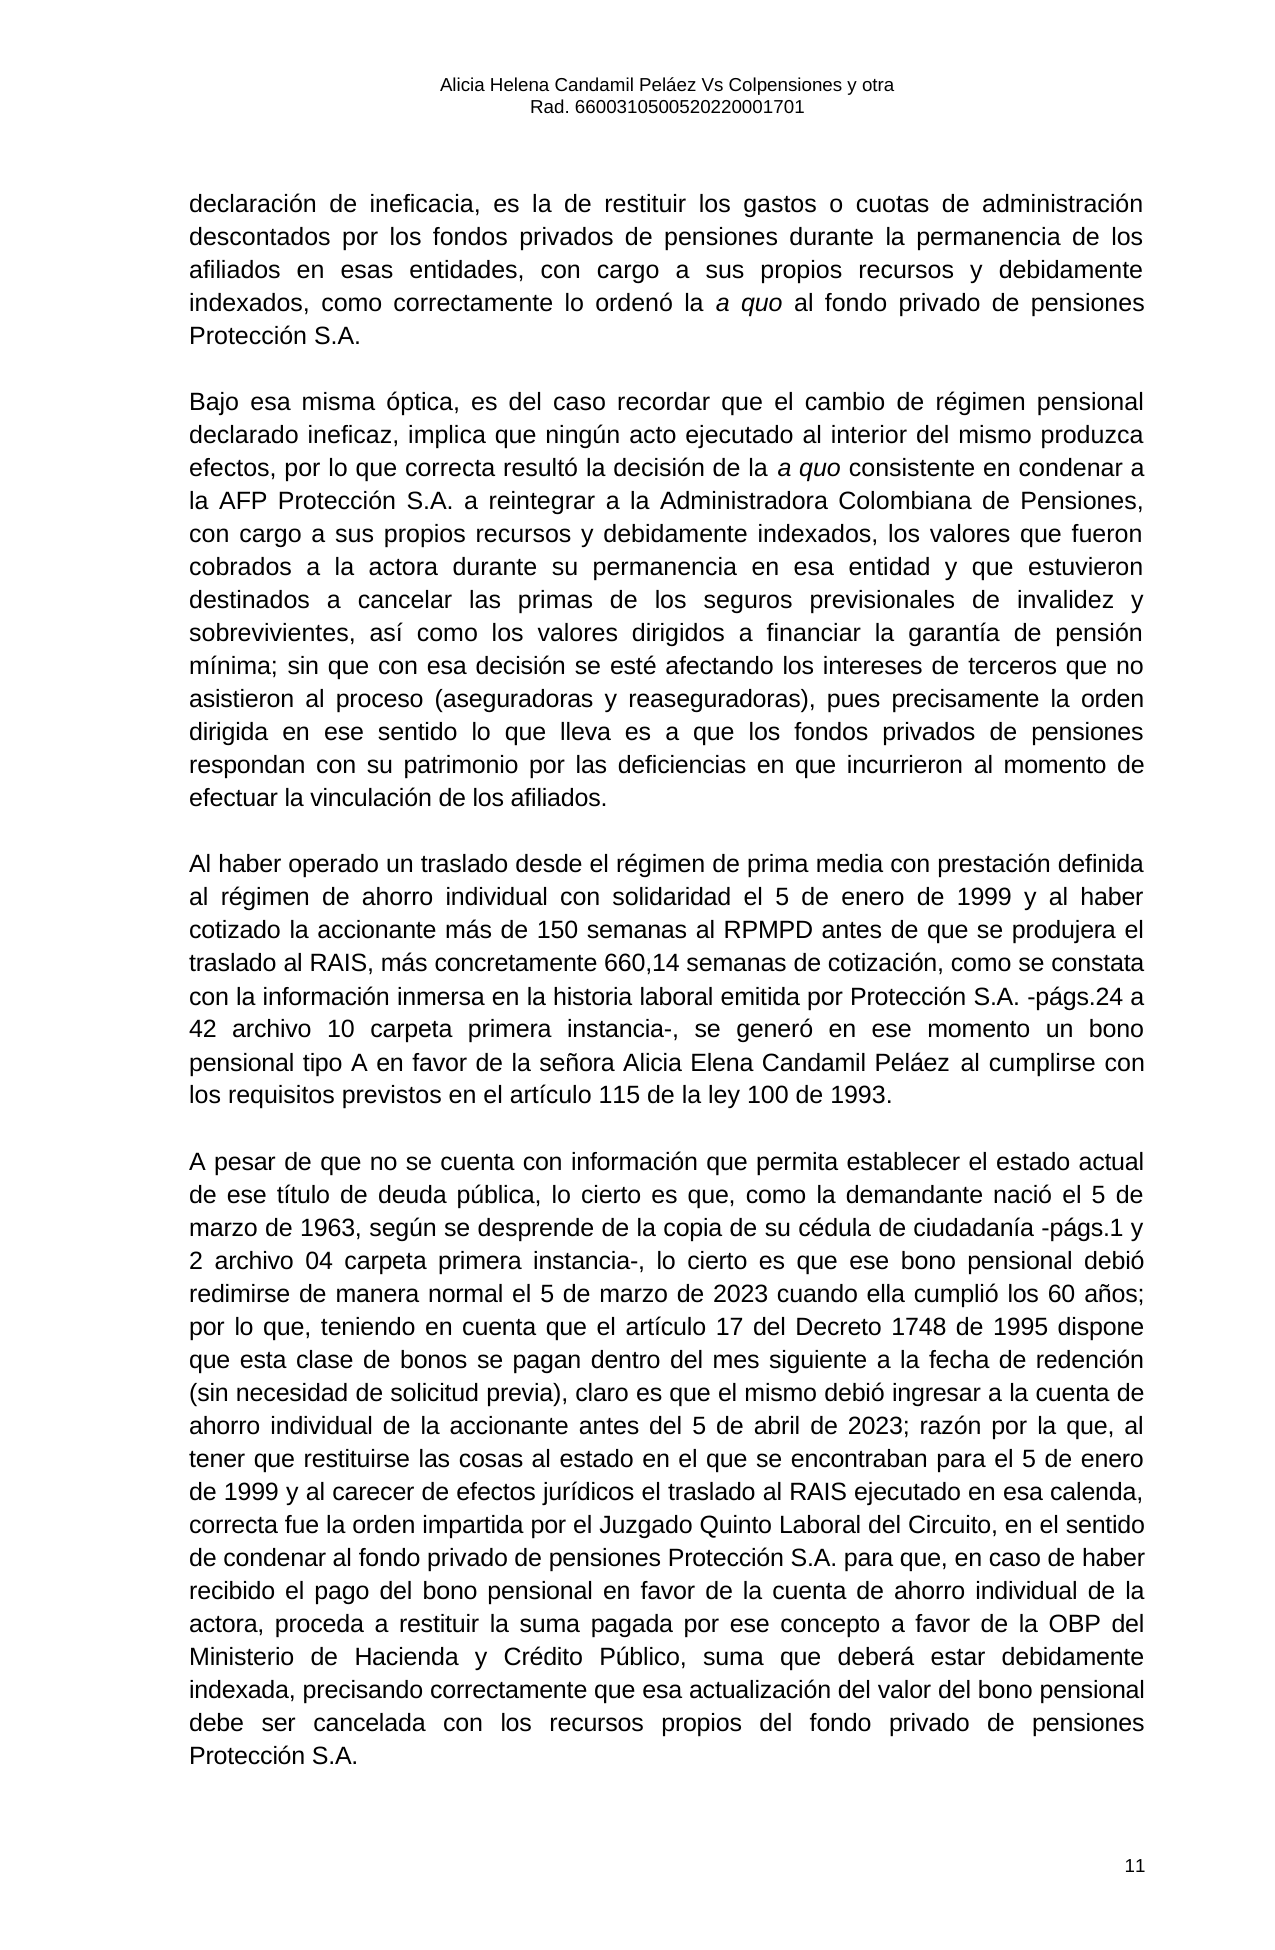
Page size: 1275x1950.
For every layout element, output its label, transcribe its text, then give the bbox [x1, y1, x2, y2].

text Al haber operado un traslado desde el régimen de prima media con prestación definida al régimen de ahorro individual con solidaridad el 5 de enero de 1999 y al haber cotizado la accionante más de 150 semanas al RPMPD antes de que se produjera el traslado al RAIS, más concretamente 660,14 semanas de cotización, como se constata con la información inmersa en la historia laboral emitida por Protección S.A. -págs.24 a 42 archivo 10 carpeta primera instancia-, se generó en ese momento un bono pensional tipo A en favor de la señora Alicia Elena Candamil Peláez al cumplirse con los requisitos previstos en el artículo 115 de la ley 100 de 1993. [189, 849, 1145, 1109]
text A pesar de que no se cuenta con información que permita establecer el estado actual de ese título de deuda pública, lo cierto es que, como la demandante nació el 5 de marzo de 1963, según se desprende de la copia de su cédula de ciudadanía -págs.1 y 2 archivo 04 carpeta primera instancia-, lo cierto es que ese bono pensional debió redimirse de manera normal el 5 de marzo de 2023 cuando ella cumplió los 60 años; por lo que, teniendo en cuenta que el artículo 17 del Decreto 1748 de 1995 dispone que esta clase de bonos se pagan dentro del mes siguiente a la fecha de redención (sin necesidad de solicitud previa), claro es que el mismo debió ingresar a la cuenta de ahorro individual de la accionante antes del 5 de abril de 2023; razón por la que, al tener que restituirse las cosas al estado en el que se encontraban para el 5 de enero de 1999 y al carecer de efectos jurídicos el traslado al RAIS ejecutado en esa calenda, correcta fue la orden impartida por el Juzgado Quinto Laboral del Circuito, en el sentido de condenar al fondo privado de pensiones Protección S.A. para que, en caso de haber recibido el pago del bono pensional en favor de la cuenta de ahorro individual de la actora, proceda a restituir la suma pagada por ese concepto a favor de la OBP del Ministerio de Hacienda y Crédito Público, suma que deberá estar debidamente indexada, precisando correctamente que esa actualización del valor del bono pensional debe ser cancelada con los recursos propios del fondo privado de pensiones Protección S.A. [189, 1147, 1145, 1770]
text Bajo esa misma óptica, es del caso recordar que el cambio de régimen pensional declarado ineficaz, implica que ningún acto ejecutado al interior del mismo produzca efectos, por lo que correcta resultó la decisión de la a quo consistente en condenar a la AFP Protección S.A. a reintegrar a la Administradora Colombiana de Pensiones, con cargo a sus propios recursos y debidamente indexados, los valores que fueron cobrados a la actora durante su permanencia en esa entidad y que estuvieron destinados a cancelar las primas de los seguros previsionales de invalidez y sobrevivientes, así como los valores dirigidos a financiar la garantía de pensión mínima; sin que con esa decisión se esté afectando los intereses de terceros que no asistieron al proceso (aseguradoras y reaseguradoras), pues precisamente la orden dirigida en ese sentido lo que lleva es a que los fondos privados de pensiones respondan con su patrimonio por las deficiencias en que incurrieron al momento de efectuar la vinculación de los afiliados. [189, 387, 1145, 812]
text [189, 189, 1145, 350]
